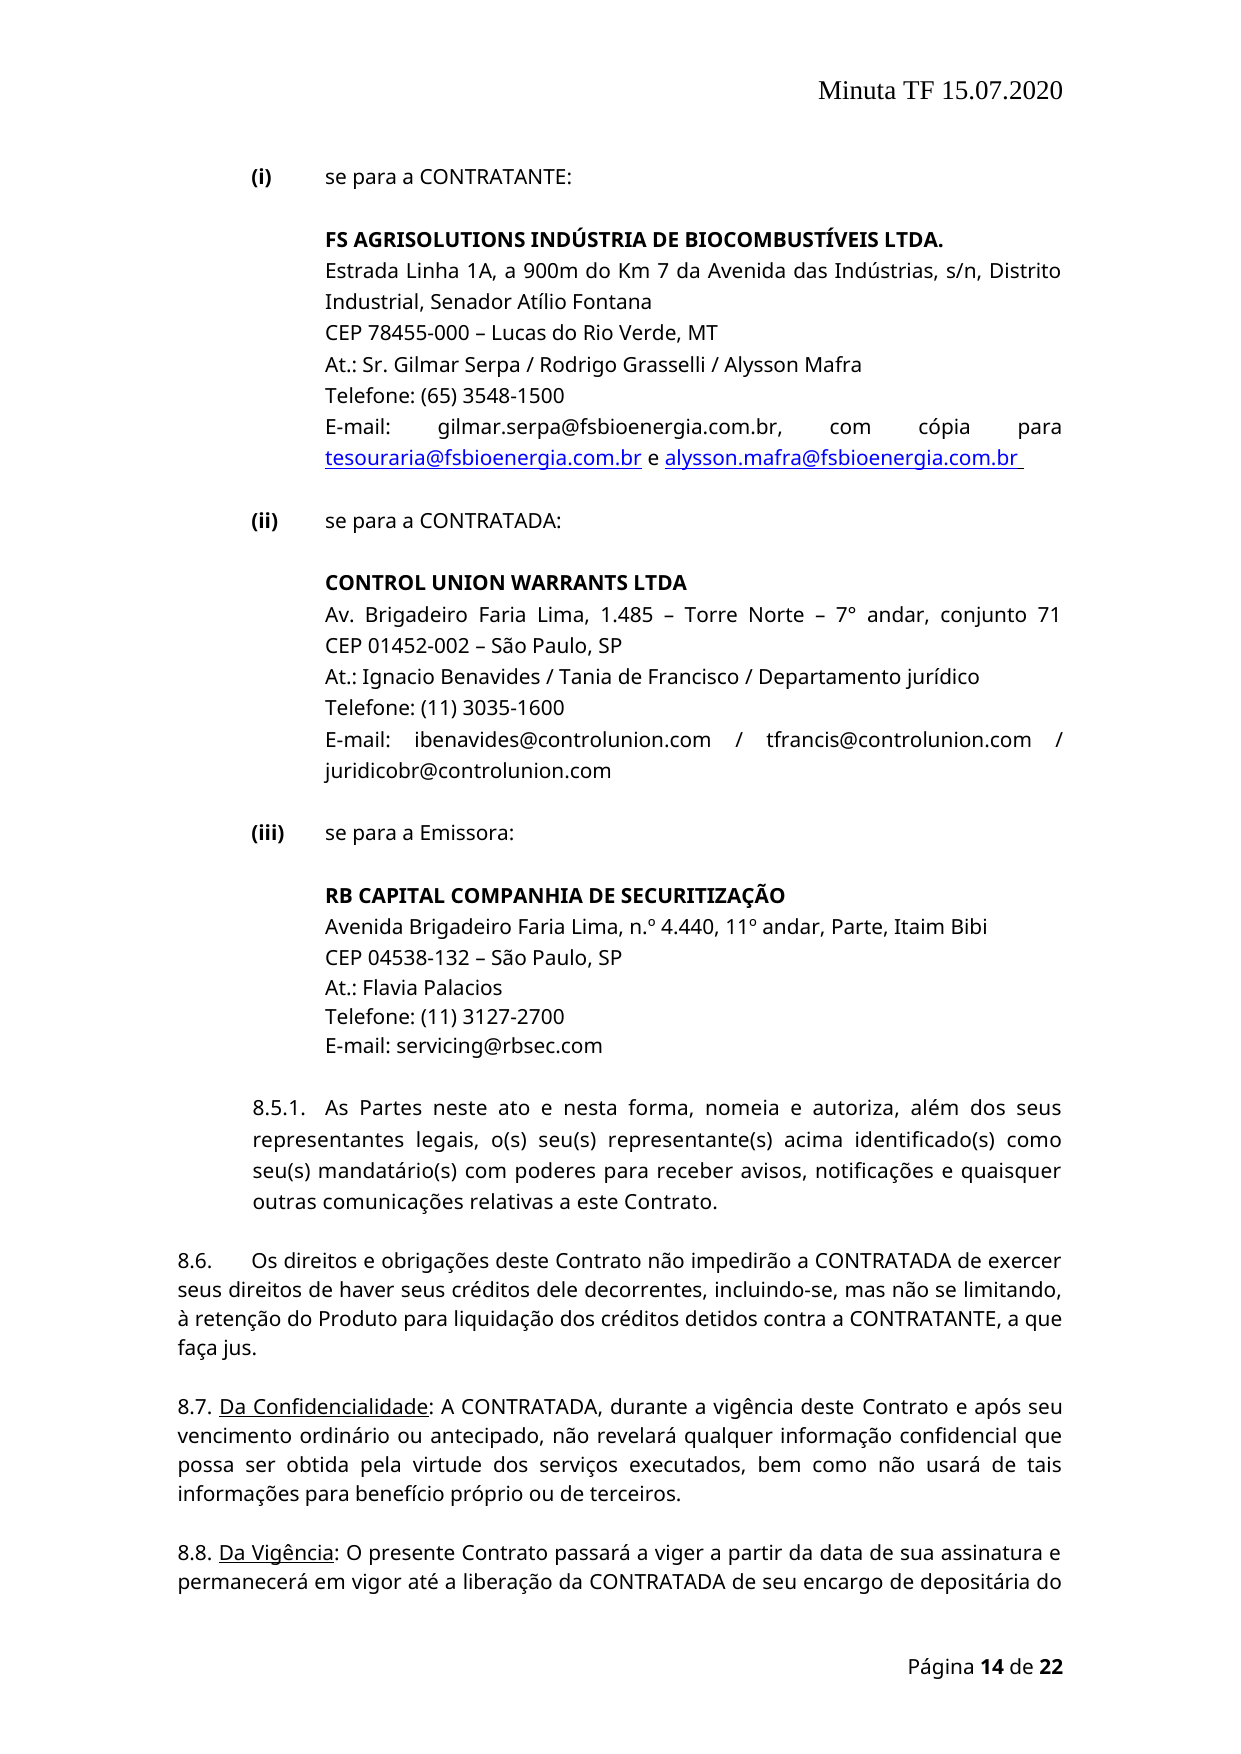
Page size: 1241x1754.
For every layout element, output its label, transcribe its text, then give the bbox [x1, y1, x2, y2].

text E-mail: ibenavides@controlunion.com / tfrancis@controlunion.com / juridicobr@controlunion.com [325, 722, 1063, 784]
list se para a CONTRATADA: [251, 503, 1063, 534]
text At.: Sr. Gilmar Serpa / Rodrigo Grasselli / Alysson Mafra [325, 347, 1063, 378]
text Avenida Brigadeiro Faria Lima, n.º 4.440, 11º andar, Parte, Itaim Bibi [325, 909, 1063, 941]
text 8.6. Os direitos e obrigações deste Contrato não impedirão a CONTRATADA de exercer seus direitos de haver seus créditos dele decorrentes, incluindo-se, mas não se limitando, à retenção do Produto para liquidação dos créditos detidos contra a CONTRATANTE, a que faça jus. [177, 1245, 1063, 1362]
text Telefone: (65) 3548-1500 [325, 378, 1063, 409]
text 8.7. Da Confidencialidade: A CONTRATADA, durante a vigência deste Contrato e após seu vencimento ordinário ou antecipado, não revelará qualquer informação confidencial que possa ser obtida pela virtude dos serviços executados, bem como não usará de tais informações para benefício próprio ou de terceiros. [177, 1391, 1063, 1507]
text E-mail: servicing@rbsec.com [325, 1030, 1063, 1059]
text E-mail: gilmar.serpa@fsbioenergia.com.br, com cópia para tesouraria@fsbioenergia.com.br e alysson.mafra@fsbioenergia.com.br [325, 409, 1063, 472]
list se para a CONTRATANTE: [251, 159, 1063, 191]
text FS AGRISOLUTIONS INDÚSTRIA DE BIOCOMBUSTÍVEIS LTDA. [325, 222, 1063, 253]
text Av. Brigadeiro Faria Lima, 1.485 – Torre Norte – 7° andar, conjunto 71 CEP 01452-002 – São Paulo, SP [325, 597, 1063, 659]
text CEP 78455-000 – Lucas do Rio Verde, MT [325, 316, 1063, 347]
text Telefone: (11) 3035-1600 [325, 691, 1063, 722]
text At.: Flavia Palacios [325, 972, 1063, 1001]
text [177, 1537, 1063, 1595]
text RB CAPITAL COMPANHIA DE SECURITIZAÇÃO [325, 878, 1063, 909]
text Estrada Linha 1A, a 900m do Km 7 da Avenida das Indústrias, s/n, Distrito Industrial, Senador Atílio Fontana [325, 253, 1063, 316]
list 8.5.1. As Partes neste ato e nesta forma, nomeia e autoriza, além dos seus representantes legais, o(s) seu(s) representante(s) acima identificado(s) como seu(s) mandatário(s) com poderes para receber avisos, notificações e quaisquer outras comunicações relativas a este Contrato. [252, 1091, 1063, 1216]
list se para a Emissora: [251, 816, 1063, 847]
text At.: Ignacio Benavides / Tania de Francisco / Departamento jurídico [325, 659, 1063, 691]
text Telefone: (11) 3127-2700 [325, 1001, 1063, 1030]
text CONTROL UNION WARRANTS LTDA [325, 566, 1063, 597]
text CEP 04538-132 – São Paulo, SP [325, 941, 1063, 972]
